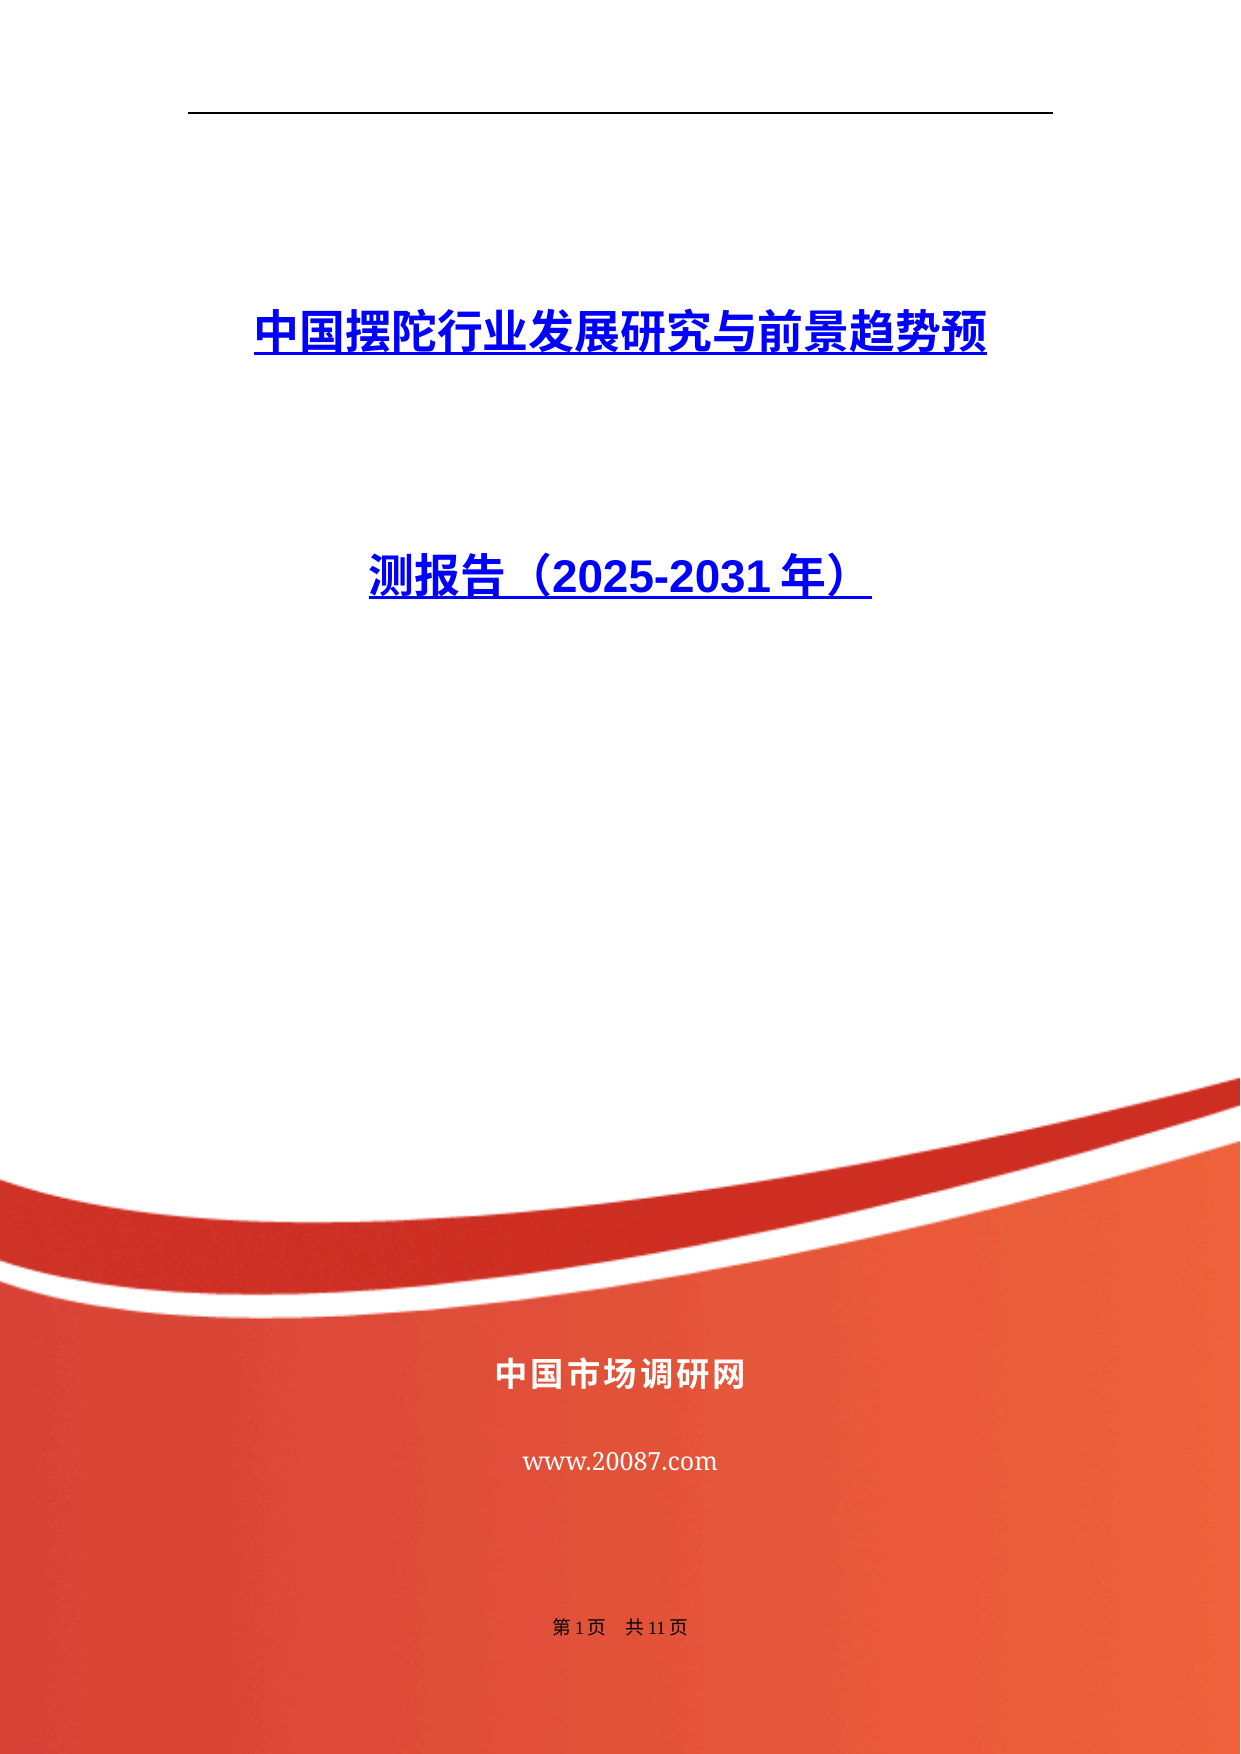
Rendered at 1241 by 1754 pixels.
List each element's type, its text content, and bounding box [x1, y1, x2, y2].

table_header 中国摆陀行业发展研究与前景趋势预测报告（2025-2031年） [188, 207, 1053, 773]
text www.20087.com [187, 1428, 1053, 1493]
subtitle 中国市场调研网 [187, 1339, 1053, 1404]
picture [0, 1006, 1241, 1754]
